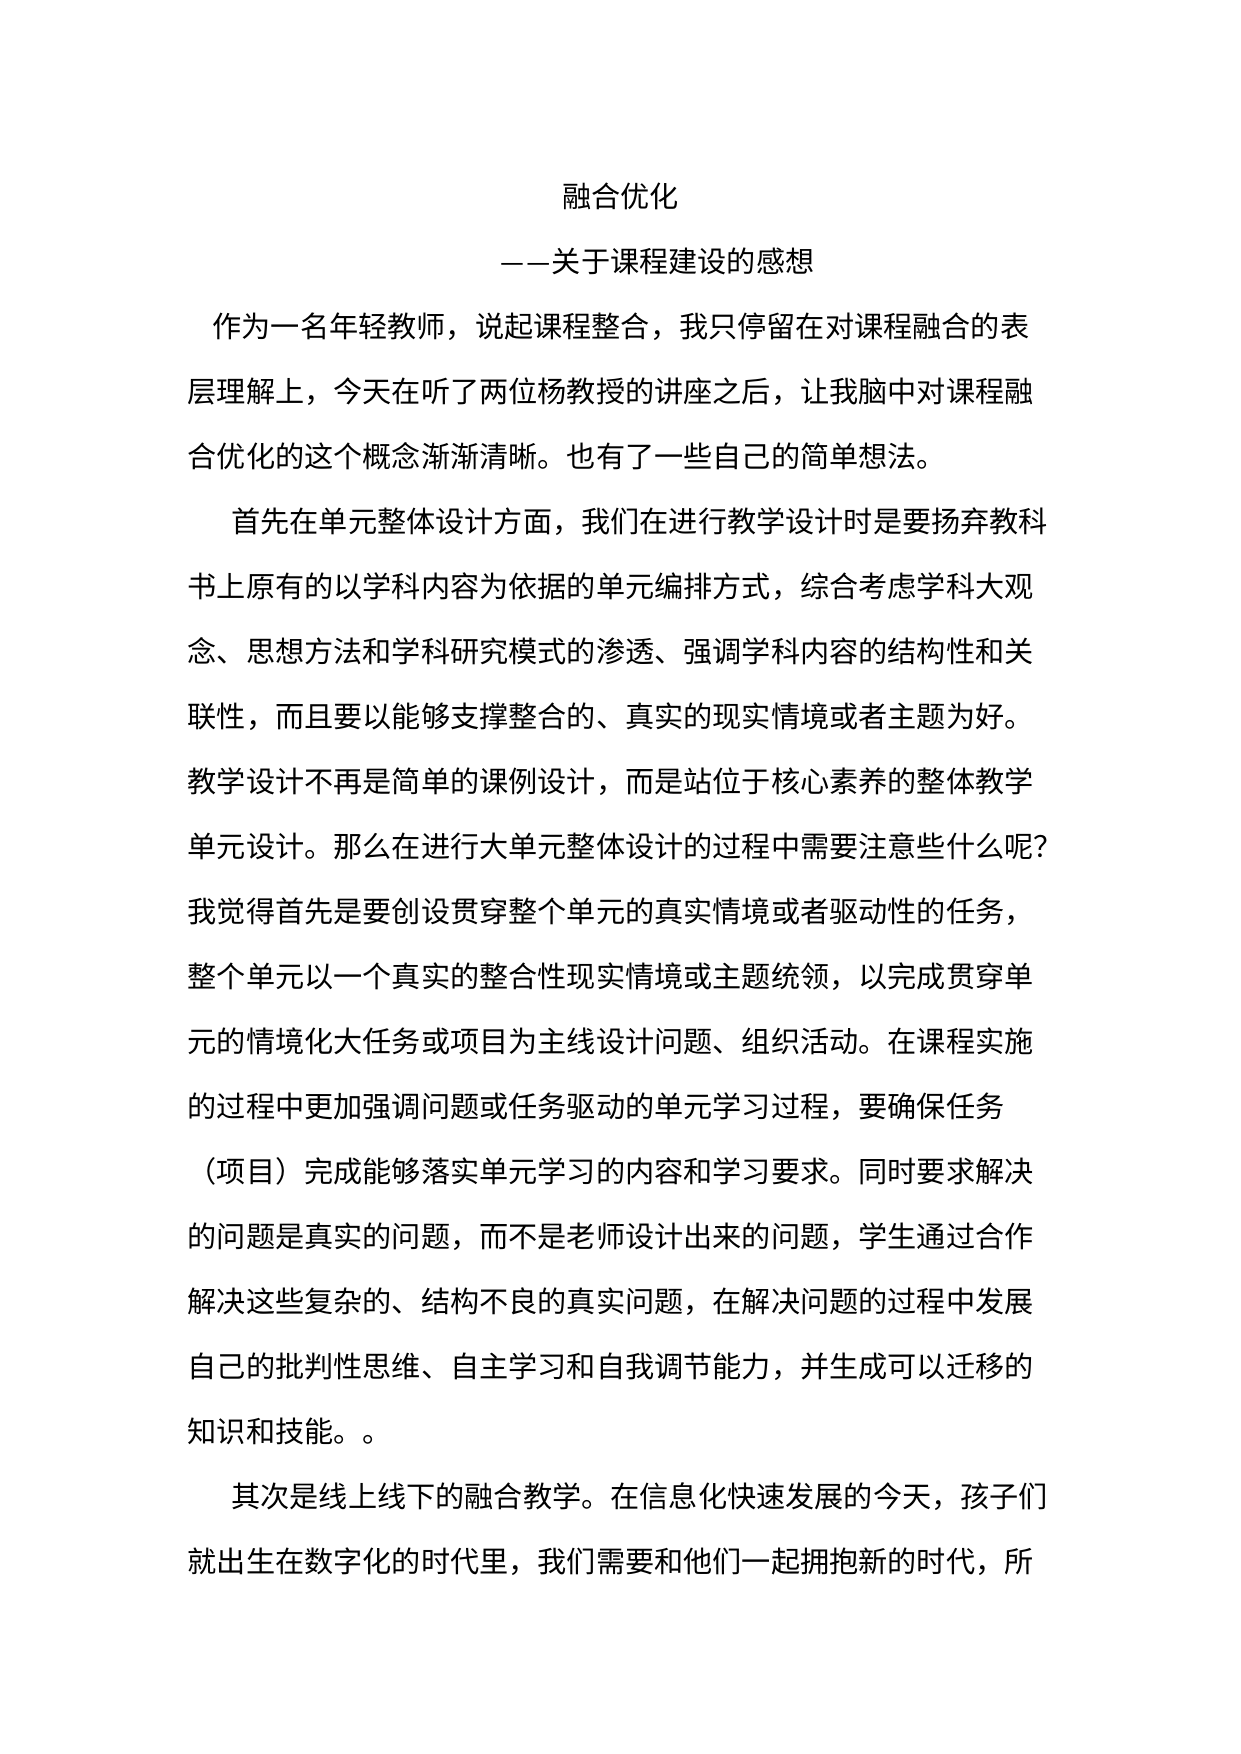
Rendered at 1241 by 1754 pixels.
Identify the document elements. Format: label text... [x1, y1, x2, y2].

text 首先在单元整体设计方面，我们在进行教学设计时是要扬弃教科书上原有的以学科内容为依据的单元编排方式，综合考虑学科大观念、思想方法和学科研究模式的渗透、强调学科内容的结构性和关联性，而且要以能够支撑整合的、真实的现实情境或者主题为好。教学设计不再是简单的课例设计，而是站位于核心素养的整体教学单元设计。那么在进行大单元整体设计的过程中需要注意些什么呢？我觉得首先是要创设贯穿整个单元的真实情境或者驱动性的任务，整个单元以一个真实的整合性现实情境或主题统领，以完成贯穿单元的情境化大任务或项目为主线设计问题、组织活动。在课程实施的过程中更加强调问题或任务驱动的单元学习过程，要确保任务（项目）完成能够落实单元学习的内容和学习要求。同时要求解决的问题是真实的问题，而不是老师设计出来的问题，学生通过合作解决这些复杂的、结构不良的真实问题，在解决问题的过程中发展自己的批判性思维、自主学习和自我调节能力，并生成可以迁移的知识和技能。。 [187, 487, 1053, 1462]
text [187, 1462, 1053, 1592]
text 作为一名年轻教师，说起课程整合，我只停留在对课程融合的表层理解上，今天在听了两位杨教授的讲座之后，让我脑中对课程融合优化的这个概念渐渐清晰。也有了一些自己的简单想法。 [187, 292, 1053, 487]
text 融合优化 [187, 162, 1053, 227]
text ——关于课程建设的感想 [187, 227, 1053, 292]
